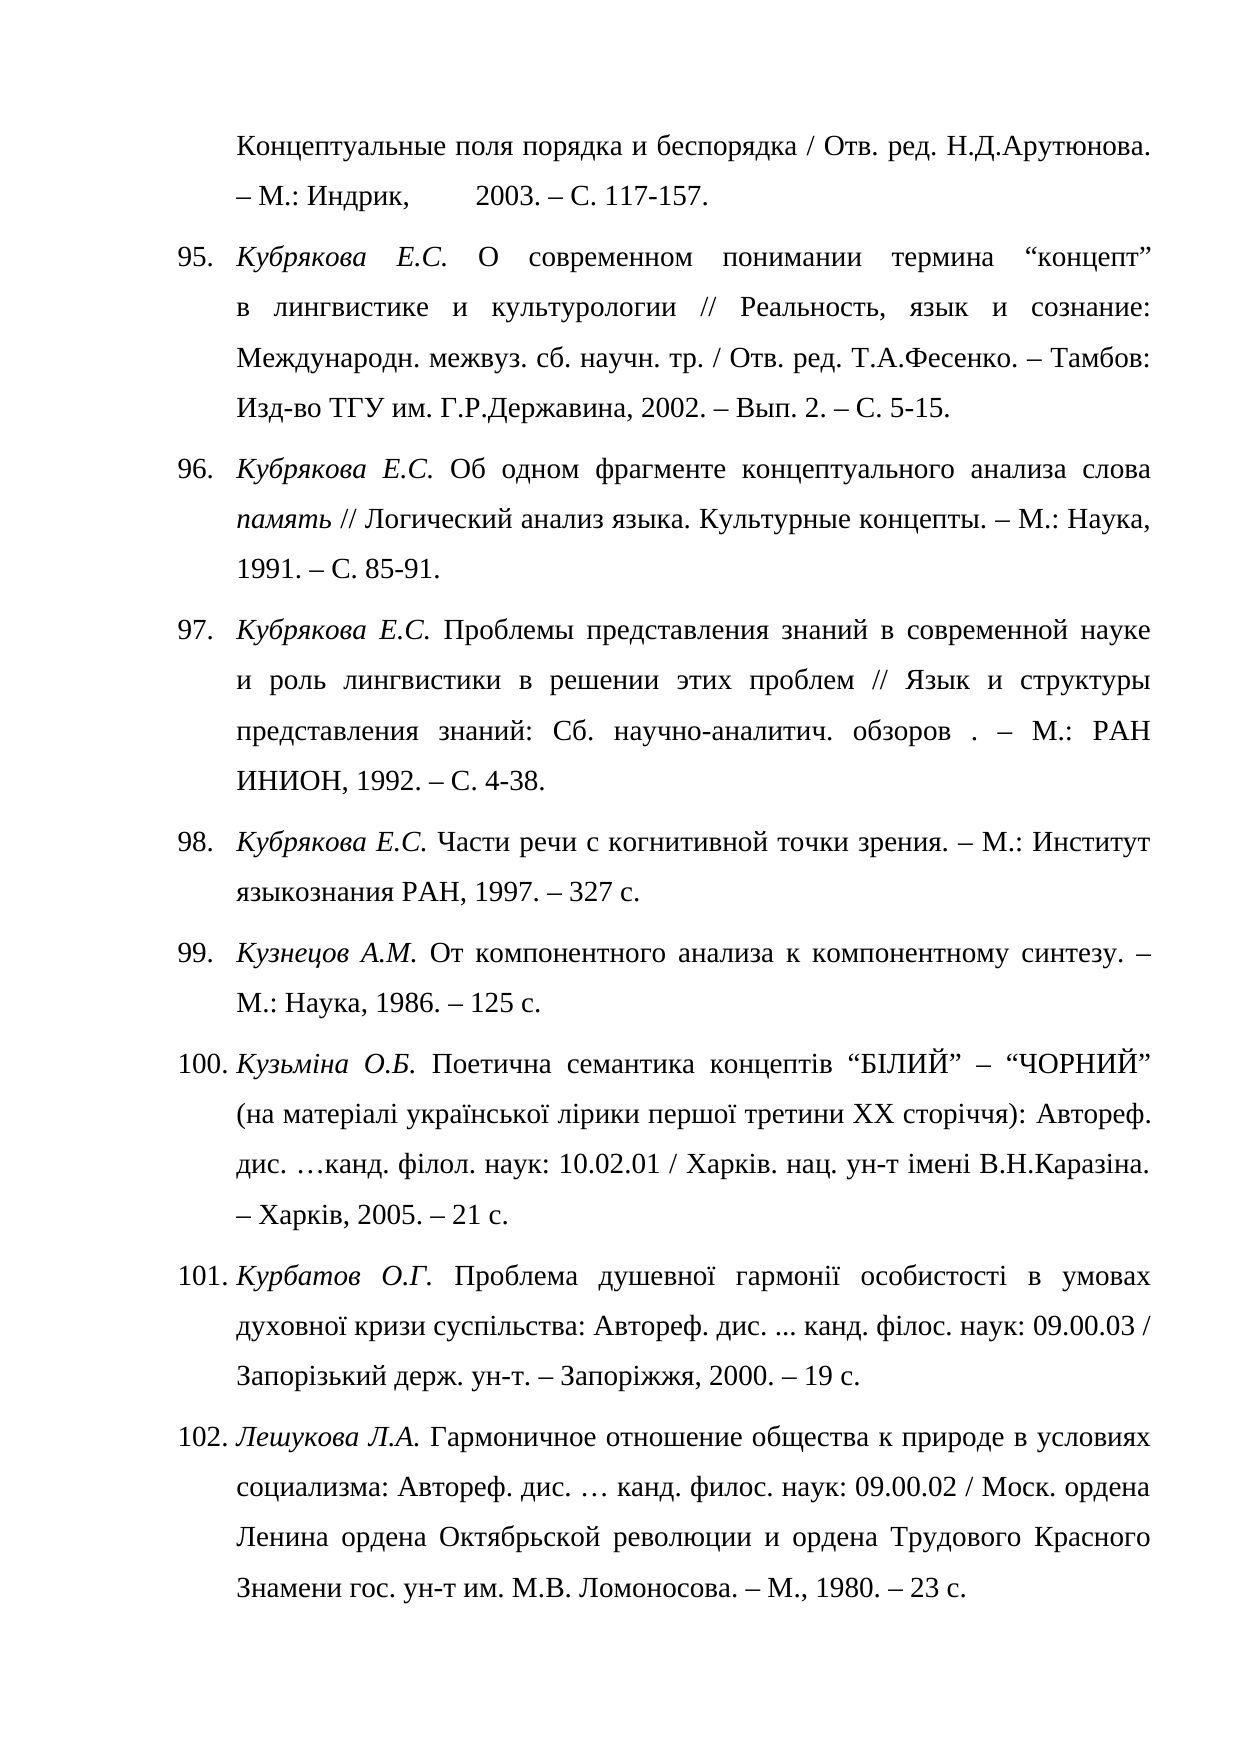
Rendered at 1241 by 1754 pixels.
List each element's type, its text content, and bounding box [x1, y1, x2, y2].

list Кубрякова Е.С. Об одном фрагменте концептуального анализа слова память // Логический анализ языка. Культурные концепты. – М.: Наука, 1991. – С. 85-91. [177, 451, 1152, 585]
list Кузьміна О.Б. Поетична семантика концептів “БІЛИЙ” – “ЧОРНИЙ” (на матеріалі української лірики першої третини ХХ сторіччя): Автореф. дис. …канд. філол. наук: 10.02.01 / Харків. нац. ун-т імені В.Н.Каразіна. – Харків, 2005. – 21 с. [177, 1046, 1152, 1230]
list Кубрякова Е.С. Части речи с когнитивной точки зрения. – М.: Институт языкознания РАН, 1997. – 327 c. [177, 824, 1152, 908]
list Кубрякова Е.С. О современном понимании термина “концепт” в лингвистике и культурологии // Реальность, язык и сознание: Международн. межвуз. сб. научн. тр. / Отв. ред. Т.А.Фесенко. – Тамбов: Изд-во ТГУ им. Г.Р.Державина, 2002. – Вып. 2. – С. 5-15. [177, 239, 1152, 424]
list Кузнецов А.М. От компонентного анализа к компонентному синтезу. – М.: Наука, 1986. – 125 с. [177, 935, 1152, 1019]
list Лешукова Л.А. Гармоничное отношение общества к природе в условиях социализма: Автореф. дис. … канд. филос. наук: 09.00.02 / Моск. ордена Ленина ордена Октябрьской революции и ордена Трудового Красного Знамени гос. ун-т им. М.В. Ломоносова. – М., 1980. – 23 с. [177, 1419, 1152, 1603]
list Кубрякова Е.С. Проблемы представления знаний в современной науке и роль лингвистики в решении этих проблем // Язык и структуры представления знаний: Сб. научно-аналитич. обзоров . – М.: РАН ИНИОН, 1992. – С. 4-38. [177, 612, 1152, 797]
list Курбатов О.Г. Проблема душевної гармонії особистості в умовах духовної кризи суспільства: Автореф. дис. ... канд. філос. наук: 09.00.03 / Запорізький держ. ун-т. – Запоріжжя, 2000. – 19 с. [177, 1258, 1152, 1392]
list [177, 128, 1152, 212]
